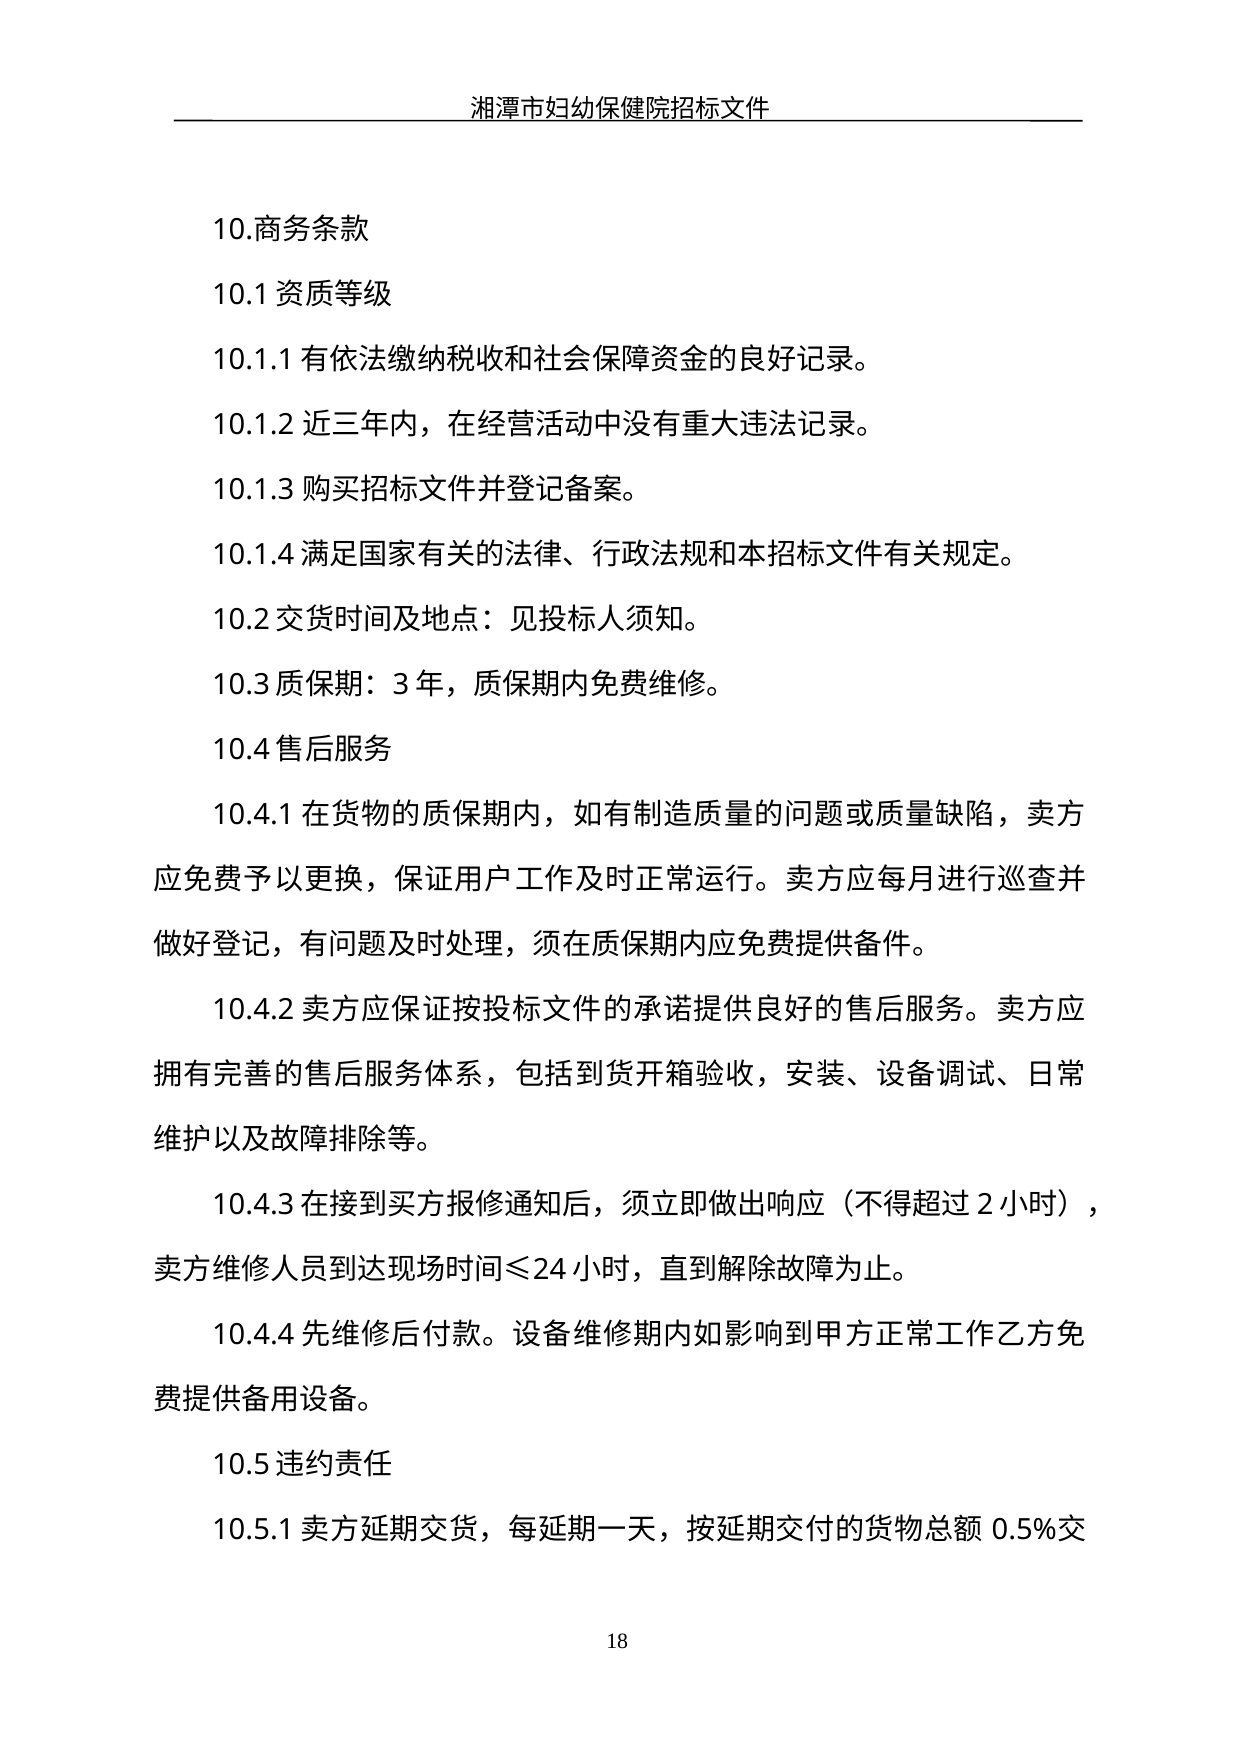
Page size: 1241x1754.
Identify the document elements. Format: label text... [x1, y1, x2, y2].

text 10.4.3在接到买方报修通知后，须立即做出响应（不得超过2小时），卖方维修人员到达现场时间≤24小时，直到解除故障为止。 [153, 1169, 1087, 1299]
text 10.3质保期：3年，质保期内免费维修。 [153, 649, 1087, 714]
text 10.1.2 近三年内，在经营活动中没有重大违法记录。 [153, 389, 1087, 454]
text 10.4.1在货物的质保期内，如有制造质量的问题或质量缺陷，卖方应免费予以更换，保证用户工作及时正常运行。卖方应每月进行巡查并做好登记，有问题及时处理，须在质保期内应免费提供备件。 [153, 779, 1087, 974]
text 10.5违约责任 [153, 1429, 1087, 1494]
text 10.4.4先维修后付款。设备维修期内如影响到甲方正常工作乙方免费提供备用设备。 [153, 1299, 1087, 1429]
text 10.商务条款 [153, 194, 1087, 259]
text 10.4.2卖方应保证按投标文件的承诺提供良好的售后服务。卖方应拥有完善的售后服务体系，包括到货开箱验收，安装、设备调试、日常维护以及故障排除等。 [153, 974, 1087, 1169]
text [153, 1494, 1087, 1559]
text 10.1资质等级 [153, 259, 1087, 324]
text 10.2交货时间及地点：见投标人须知。 [153, 584, 1087, 649]
text 10.1.4满足国家有关的法律、行政法规和本招标文件有关规定。 [153, 519, 1087, 584]
text 10.4售后服务 [153, 714, 1087, 779]
text 10.1.3 购买招标文件并登记备案。 [153, 454, 1087, 519]
text 10.1.1有依法缴纳税收和社会保障资金的良好记录。 [153, 324, 1087, 389]
